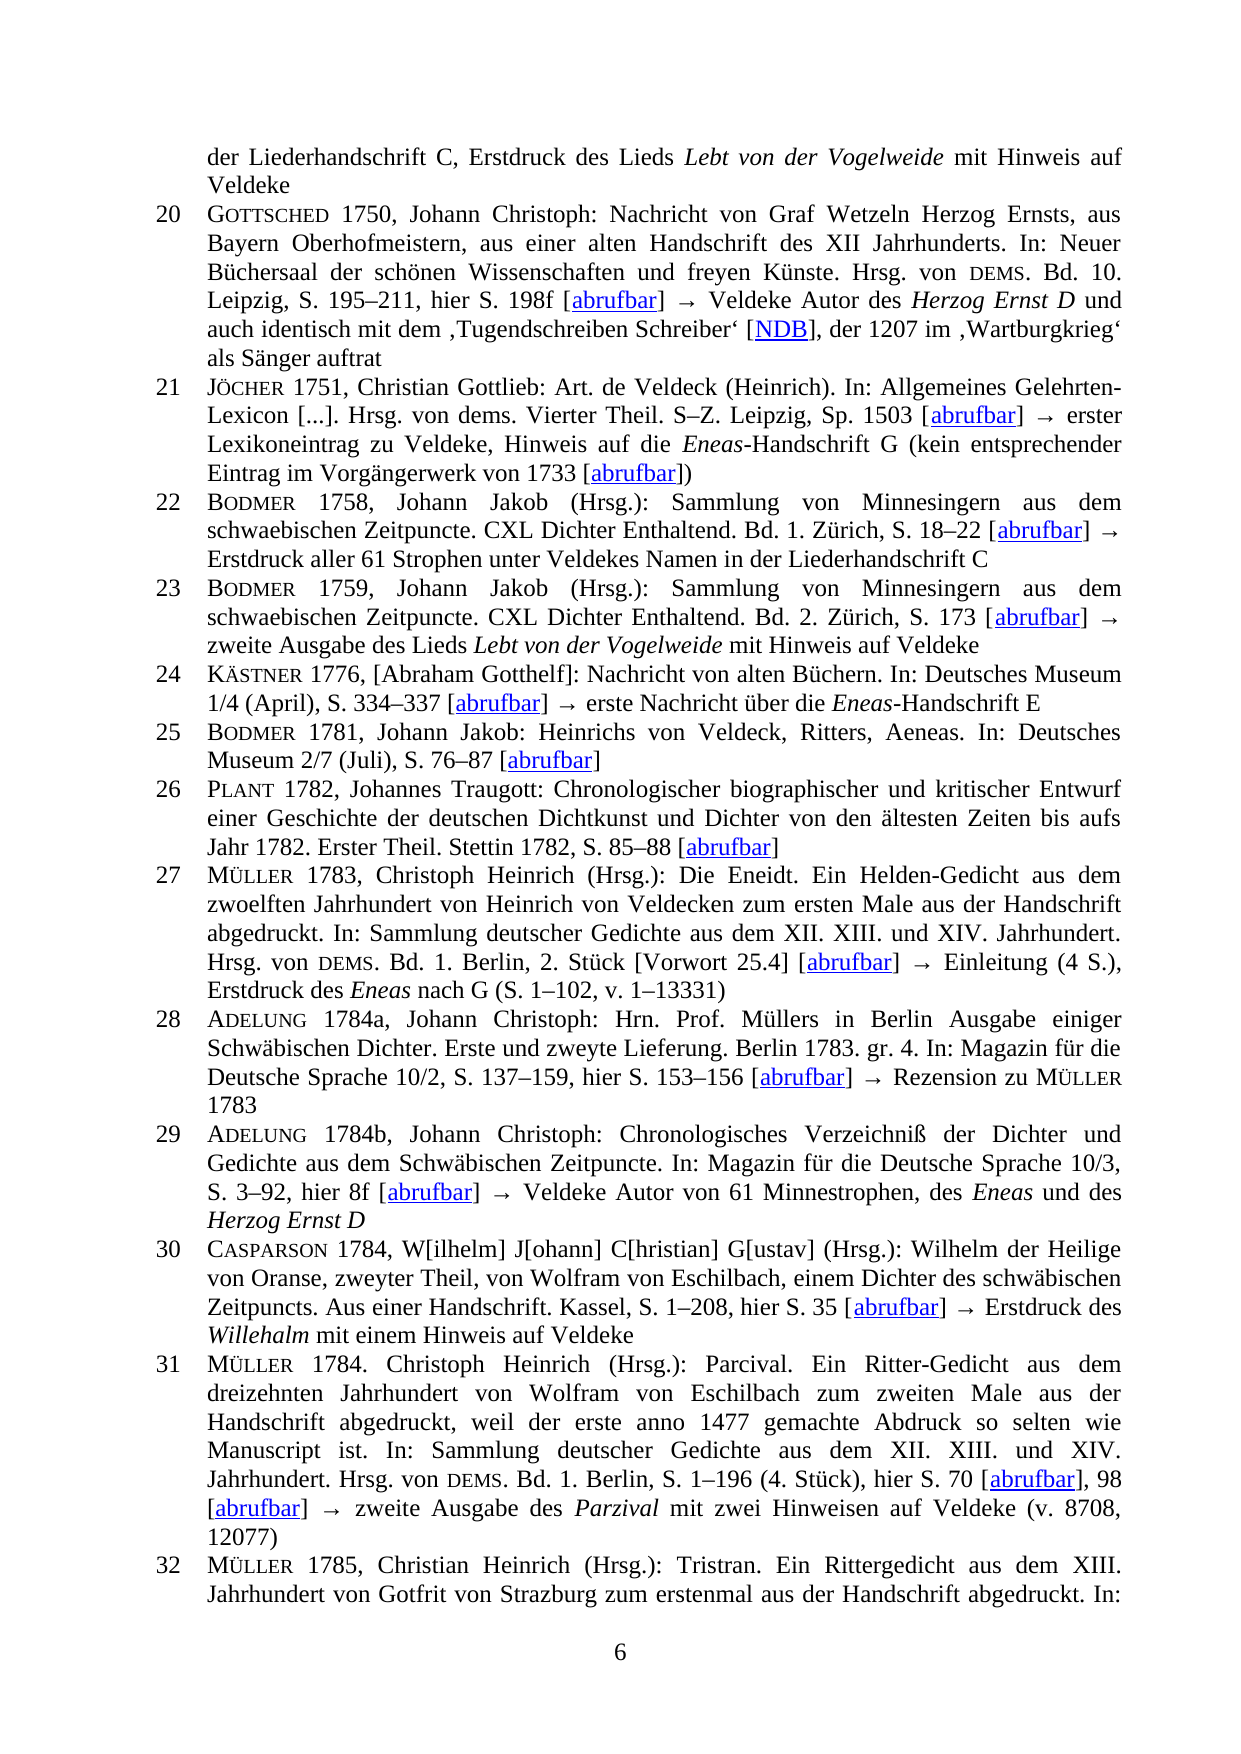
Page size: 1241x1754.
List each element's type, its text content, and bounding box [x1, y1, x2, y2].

list Plant 1782, Johannes Traugott: Chronologischer biographischer und kritischer Entwurf einer Geschichte der deutschen Dichtkunst und Dichter von den ältesten Zeiten bis aufs Jahr 1782. Erster Theil. Stettin 1782, S. 85–88 [abrufbar] [156, 774, 1122, 861]
list Adelung 1784a, Johann Christoph: Hrn. Prof. Müllers in Berlin Ausgabe einiger Schwäbischen Dichter. Erste und zweyte Lieferung. Berlin 1783. gr. 4. In: Magazin für die Deutsche Sprache 10/2, S. 137–159, hier S. 153–156 [abrufbar] → Rezension zu Müller 1783 [156, 1004, 1122, 1119]
list Müller 1784. Christoph Heinrich (Hrsg.): Parcival. Ein Ritter-Gedicht aus dem dreizehnten Jahrhundert von Wolfram von Eschilbach zum zweiten Male aus der Handschrift abgedruckt, weil der erste anno 1477 gemachte Abdruck so selten wie Manuscript ist. In: Sammlung deutscher Gedichte aus dem XII. XIII. und XIV. Jahrhundert. Hrsg. von dems. Bd. 1. Berlin, S. 1–196 (4. Stück), hier S. 70 [abrufbar], 98 [abrufbar] → zweite Ausgabe des Parzival mit zwei Hinweisen auf Veldeke (v. 8708, 12077) [156, 1349, 1122, 1551]
list Müller 1783, Christoph Heinrich (Hrsg.): Die Eneidt. Ein Helden-Gedicht aus dem zwoelften Jahrhundert von Heinrich von Veldecken zum ersten Male aus der Handschrift abgedruckt. In: Sammlung deutscher Gedichte aus dem XII. XIII. und XIV. Jahrhundert. Hrsg. von dems. Bd. 1. Berlin, 2. Stück [Vorwort 25.4] [abrufbar] → Einleitung (4 S.), Erstdruck des Eneas nach G (S. 1–102, v. 1–13331) [156, 861, 1122, 1004]
list Gottsched 1750, Johann Christoph: Nachricht von Graf Wetzeln Herzog Ernsts, aus Bayern Oberhofmeistern, aus einer alten Handschrift des XII Jahrhunderts. In: Neuer Büchersaal der schönen Wissenschaften und freyen Künste. Hrsg. von dems. Bd. 10. Leipzig, S. 195–211, hier S. 198f [abrufbar] → Veldeke Autor des Herzog Ernst D und auch identisch mit dem ‚Tugendschreiben Schreiber‘ [NDB], der 1207 im ‚Wartburgkrieg‘ als Sänger auftrat [156, 199, 1122, 372]
list Bodmer 1759, Johann Jakob (Hrsg.): Sammlung von Minnesingern aus dem schwaebischen Zeitpuncte. CXL Dichter Enthaltend. Bd. 2. Zürich, S. 173 [abrufbar] → zweite Ausgabe des Lieds Lebt von der Vogelweide mit Hinweis auf Veldeke [156, 573, 1122, 659]
list Casparson 1784, W[ilhelm] J[ohann] C[hristian] G[ustav] (Hrsg.): Wilhelm der Heilige von Oranse, zweyter Theil, von Wolfram von Eschilbach, einem Dichter des schwäbischen Zeitpuncts. Aus einer Handschrift. Kassel, S. 1–208, hier S. 35 [abrufbar] → Erstdruck des Willehalm mit einem Hinweis auf Veldeke [156, 1234, 1122, 1349]
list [156, 142, 1122, 199]
list Bodmer 1781, Johann Jakob: Heinrichs von Veldeck, Ritters, Aeneas. In: Deutsches Museum 2/7 (Juli), S. 76–87 [abrufbar] [156, 717, 1122, 774]
list Bodmer 1758, Johann Jakob (Hrsg.): Sammlung von Minnesingern aus dem schwaebischen Zeitpuncte. CXL Dichter Enthaltend. Bd. 1. Zürich, S. 18–22 [abrufbar] → Erstdruck aller 61 Strophen unter Veldekes Namen in der Liederhandschrift C [156, 487, 1122, 573]
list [156, 1551, 1122, 1608]
list Kästner 1776, [Abraham Gotthelf]: Nachricht von alten Büchern. In: Deutsches Museum 1/4 (April), S. 334–337 [abrufbar] → erste Nachricht über die Eneas-Handschrift E [156, 659, 1122, 717]
list Adelung 1784b, Johann Christoph: Chronologisches Verzeichniß der Dichter und Gedichte aus dem Schwäbischen Zeitpuncte. In: Magazin für die Deutsche Sprache 10/3, S. 3–92, hier 8f [abrufbar] → Veldeke Autor von 61 Minnestrophen, des Eneas und des Herzog Ernst D [156, 1119, 1122, 1234]
list Jöcher 1751, Christian Gottlieb: Art. de Veldeck (Heinrich). In: Allgemeines Gelehrten-Lexicon [...]. Hrsg. von dems. Vierter Theil. S–Z. Leipzig, Sp. 1503 [abrufbar] → erster Lexikoneintrag zu Veldeke, Hinweis auf die Eneas-Handschrift G (kein entsprechender Eintrag im Vorgängerwerk von 1733 [abrufbar]) [156, 372, 1122, 487]
